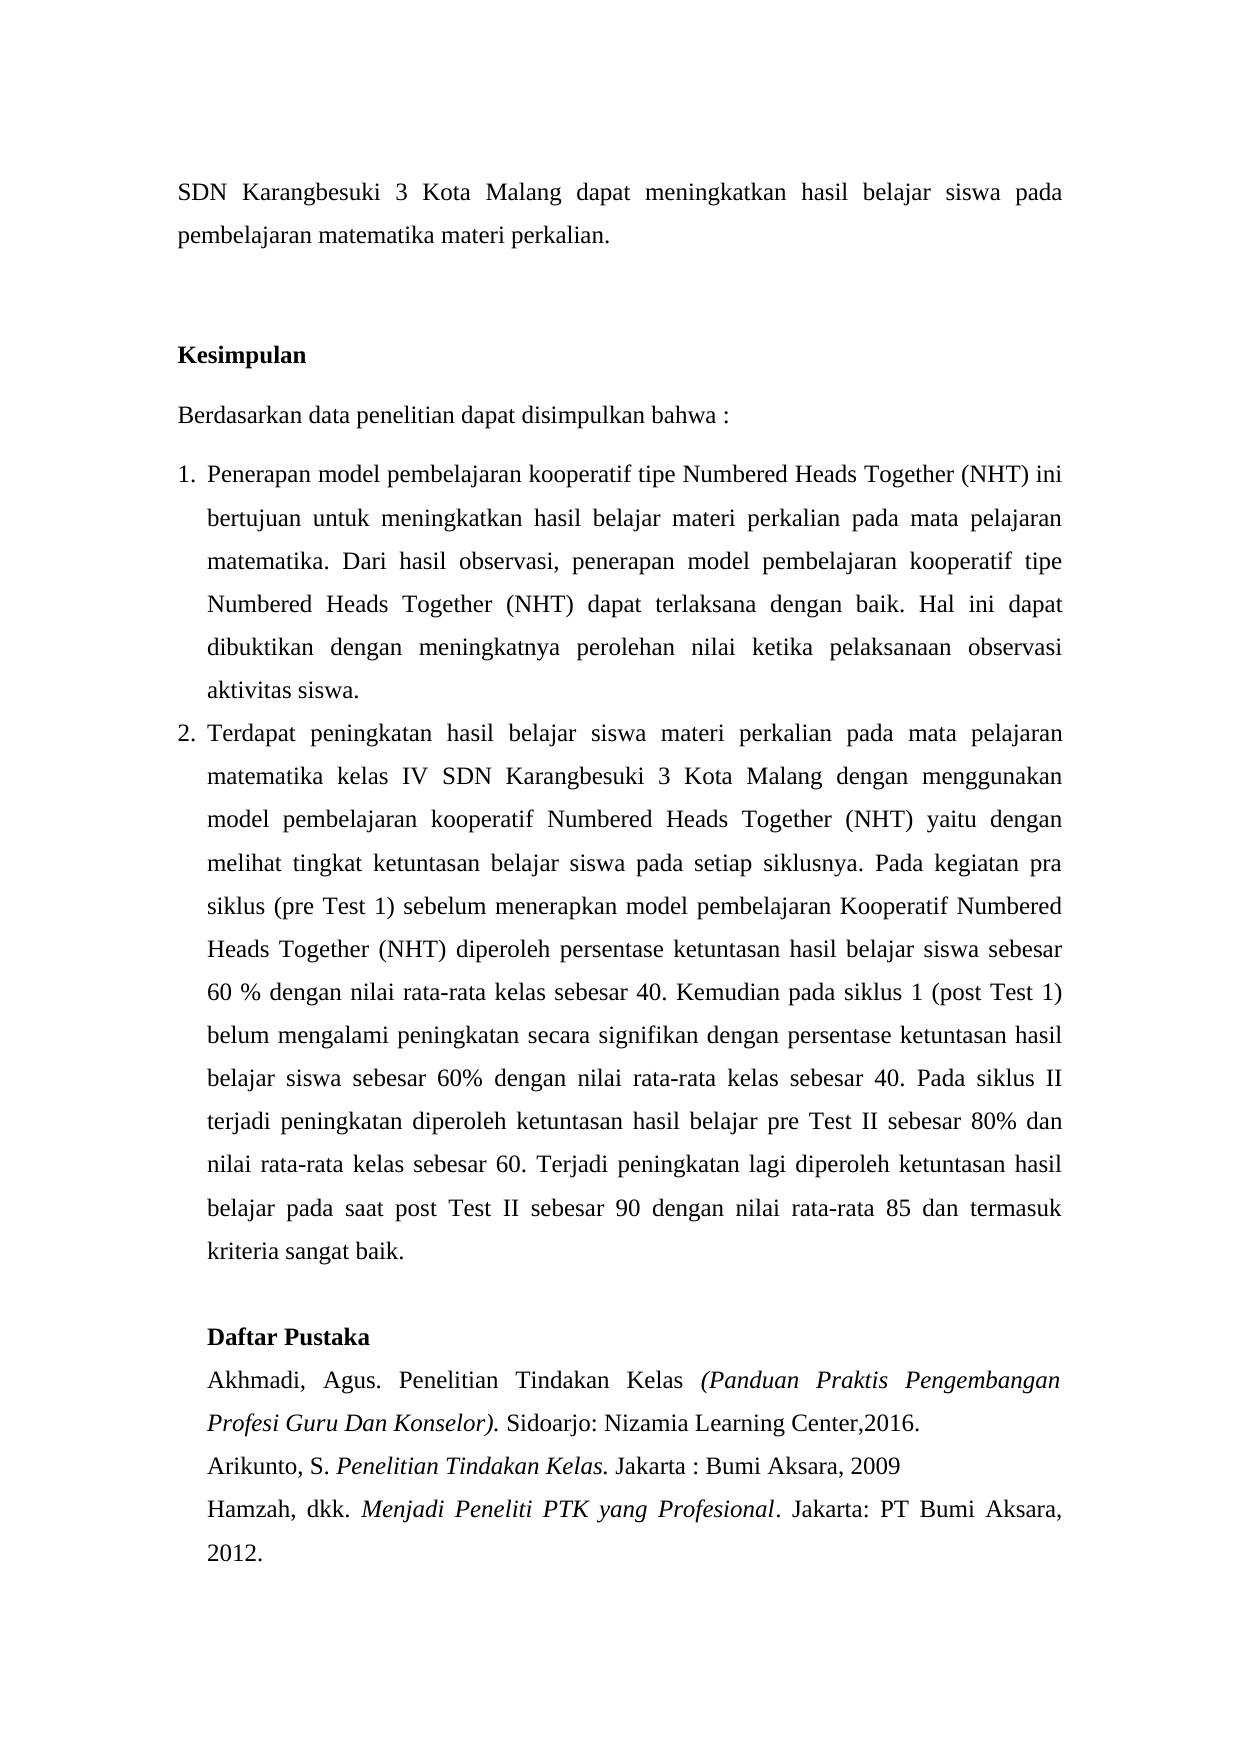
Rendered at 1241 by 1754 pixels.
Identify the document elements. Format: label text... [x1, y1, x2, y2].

list Hamzah, dkk. Menjadi Peneliti PTK yang Profesional. Jakarta: PT Bumi Aksara, 2012. [207, 1494, 1063, 1566]
list Terdapat peningkatan hasil belajar siswa materi perkalian pada mata pelajaran matematika kelas IV SDN Karangbesuki 3 Kota Malang dengan menggunakan model pembelajaran kooperatif Numbered Heads Together (NHT) yaitu dengan melihat tingkat ketuntasan belajar siswa pada setiap siklusnya. Pada kegiatan pra siklus (pre Test 1) sebelum menerapkan model pembelajaran Kooperatif Numbered Heads Together (NHT) diperoleh persentase ketuntasan hasil belajar siswa sebesar 60 % dengan nilai rata-rata kelas sebesar 40. Kemudian pada siklus 1 (post Test 1) belum mengalami peningkatan secara signifikan dengan persentase ketuntasan hasil belajar siswa sebesar 60% dengan nilai rata-rata kelas sebesar 40. Pada siklus II terjadi peningkatan diperoleh ketuntasan hasil belajar pre Test II sebesar 80% dan nilai rata-rata kelas sebesar 60. Terjadi peningkatan lagi diperoleh ketuntasan hasil belajar pada saat post Test II sebesar 90 dengan nilai rata-rata 85 dan termasuk kriteria sangat baik. [177, 718, 1063, 1264]
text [177, 177, 1063, 249]
list Arikunto, S. Penelitian Tindakan Kelas. Jakarta : Bumi Aksara, 2009 [207, 1451, 1063, 1480]
text Berdasarkan data penelitian dapat disimpulkan bahwa : [177, 400, 1063, 428]
list Akhmadi, Agus. Penelitian Tindakan Kelas (Panduan Praktis Pengembangan Profesi Guru Dan Konselor). Sidoarjo: Nizamia Learning Center,2016. [207, 1365, 1063, 1437]
list Penerapan model pembelajaran kooperatif tipe Numbered Heads Together (NHT) ini bertujuan untuk meningkatkan hasil belajar materi perkalian pada mata pelajaran matematika. Dari hasil observasi, penerapan model pembelajaran kooperatif tipe Numbered Heads Together (NHT) dapat terlaksana dengan baik. Hal ini dapat dibuktikan dengan meningkatnya perolehan nilai ketika pelaksanaan observasi aktivitas siswa. [177, 459, 1063, 704]
text Kesimpulan [177, 340, 1063, 369]
list Daftar Pustaka [207, 1322, 1063, 1351]
